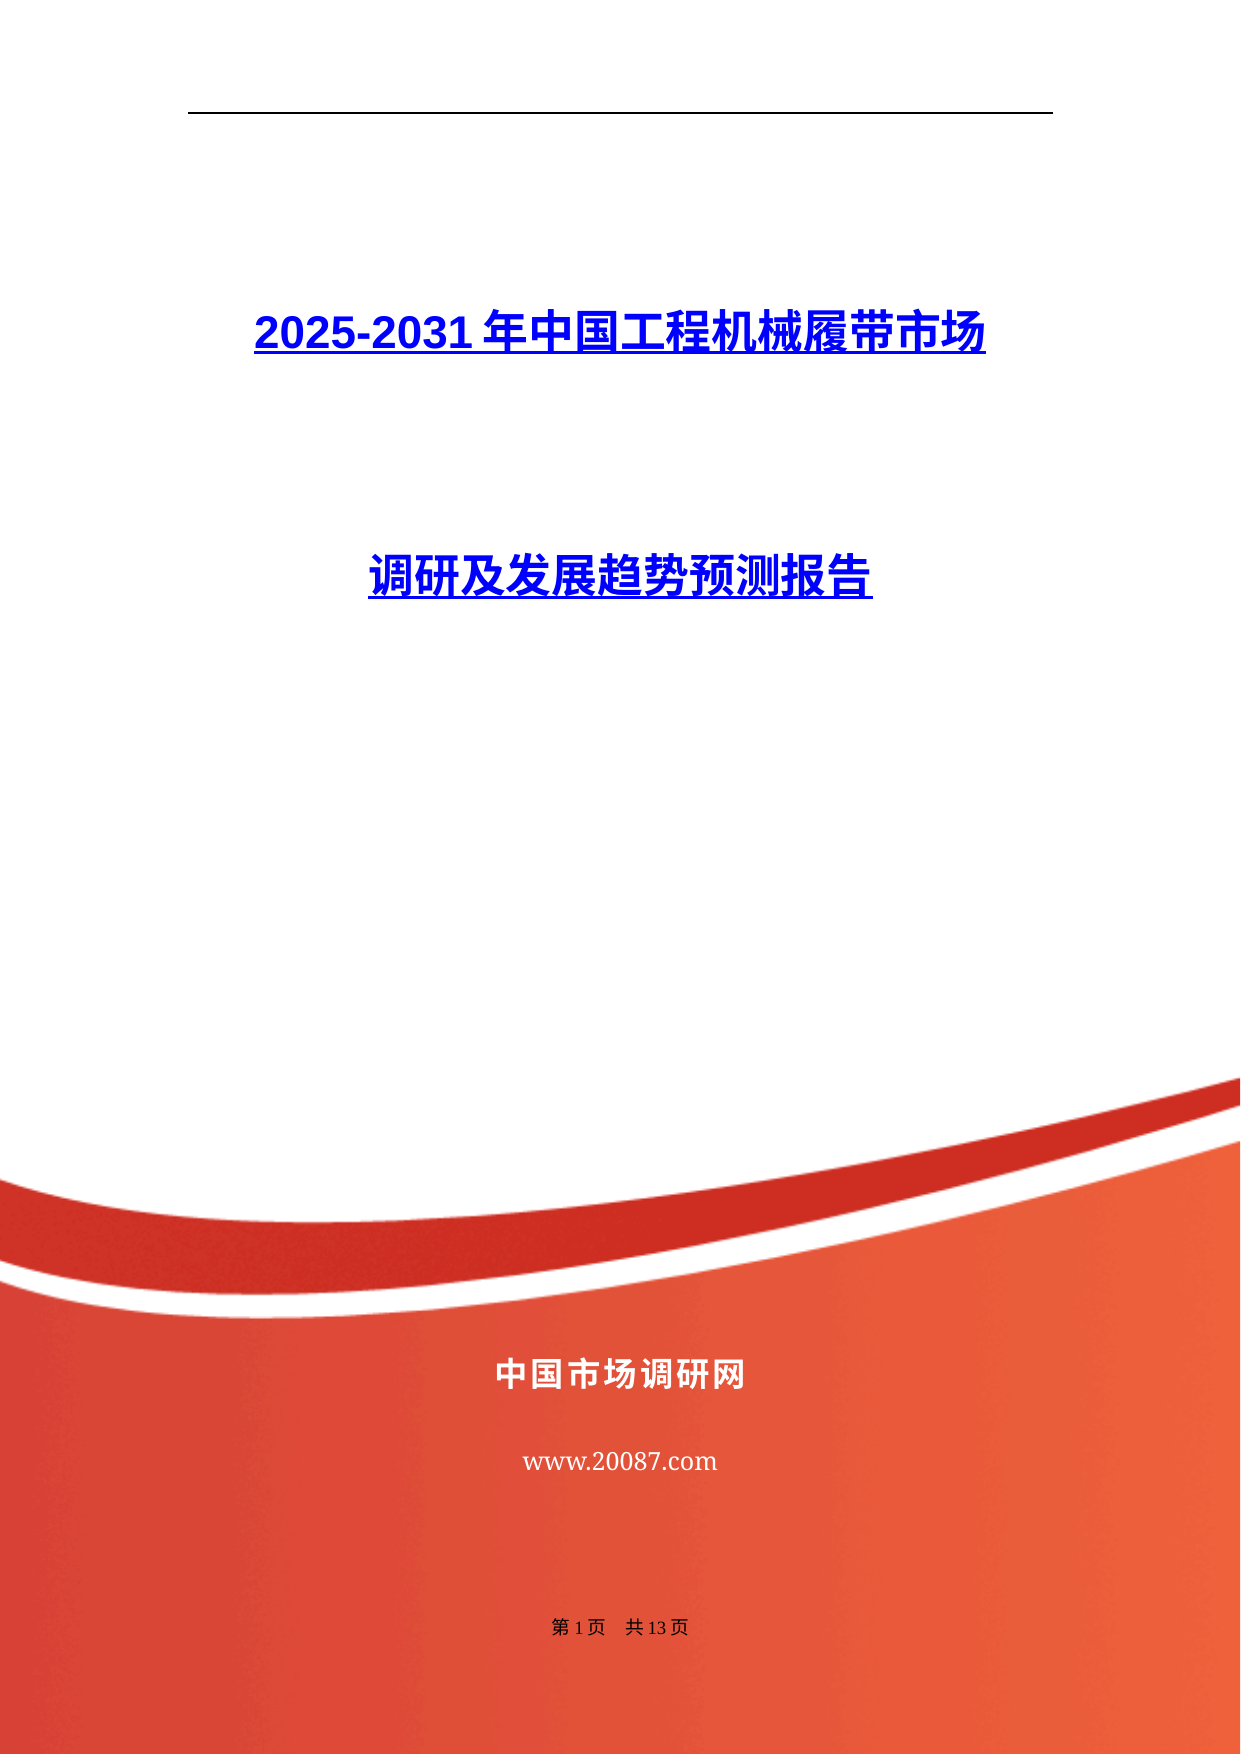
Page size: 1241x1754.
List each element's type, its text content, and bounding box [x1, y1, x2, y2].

picture [0, 1006, 1241, 1754]
table_header 2025-2031年中国工程机械履带市场调研及发展趋势预测报告 [188, 207, 1053, 773]
subtitle 中国市场调研网 [187, 1339, 1053, 1404]
text www.20087.com [187, 1428, 1053, 1493]
